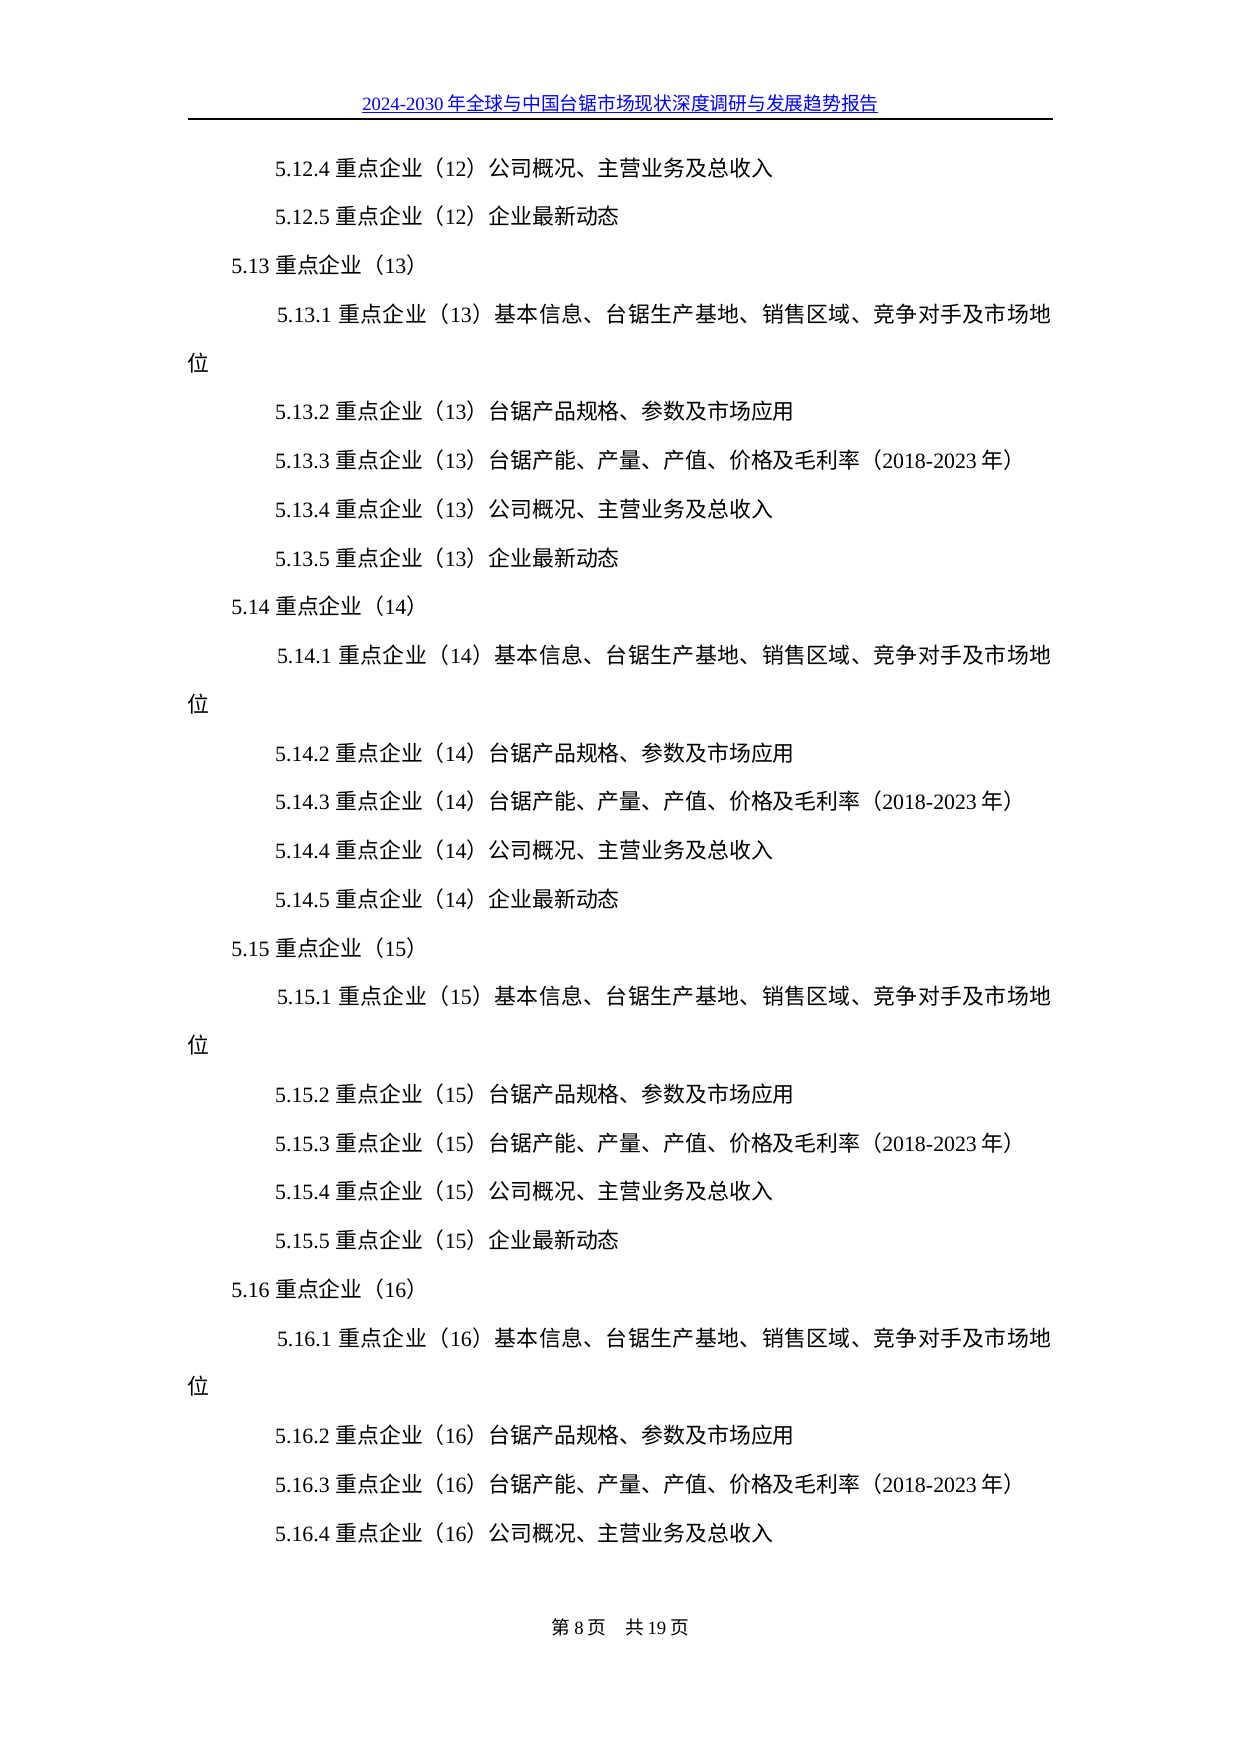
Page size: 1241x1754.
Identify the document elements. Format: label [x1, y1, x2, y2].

text [187, 150, 1053, 1548]
